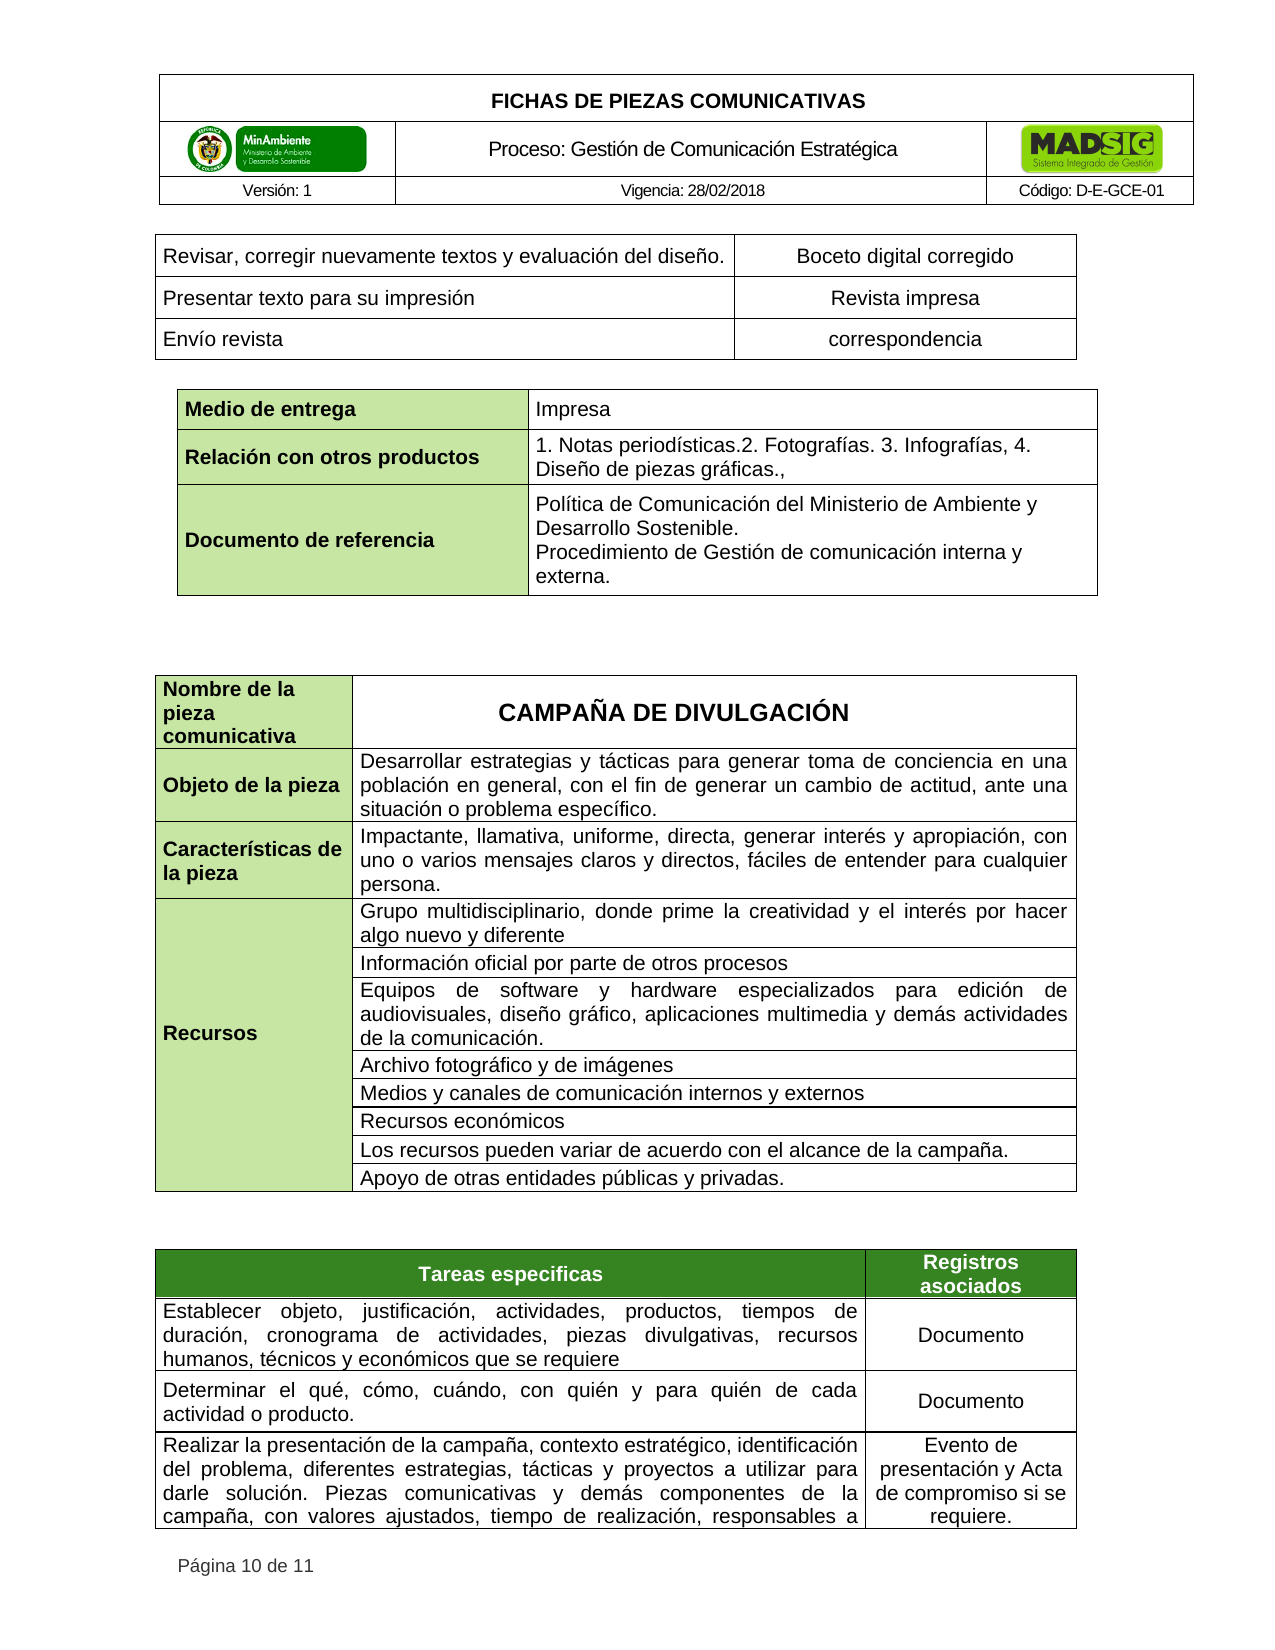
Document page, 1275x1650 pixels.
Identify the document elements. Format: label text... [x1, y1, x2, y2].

table_cell Características de la pieza [156, 822, 352, 898]
table_cell Equipos de software y hardware especializados para edición de audiovisuales, diseño gráfico, aplicaciones multimedia y demás actividades de la comunicación. [353, 978, 1076, 1050]
table_cell correspondencia [735, 319, 1076, 359]
table_cell Revista impresa [735, 277, 1076, 317]
table_cell Documento [866, 1299, 1076, 1370]
table_cell Presentar texto para su impresión [156, 277, 734, 317]
table_header Nombre de la pieza comunicativa [156, 676, 352, 748]
table_cell Documento [866, 1371, 1076, 1431]
table_cell Establecer objeto, justificación, actividades, productos, tiempos de duración, cronograma de actividades, piezas divulgativas, recursos humanos, técnicos y económicos que se requiere [156, 1299, 865, 1370]
table_cell Desarrollar estrategias y tácticas para generar toma de conciencia en una población en general, con el fin de generar un cambio de actitud, ante una situación o problema específico. [353, 749, 1076, 821]
table_header Impresa [529, 390, 1097, 429]
table_cell Archivo fotográfico y de imágenes [353, 1051, 1076, 1078]
table_header CAMPAÑA DE DIVULGACIÓN [353, 676, 1076, 748]
picture [187, 126, 368, 172]
table_cell Evento de presentación y Acta de compromiso si se requiere. [866, 1433, 1076, 1528]
table_cell Política de Comunicación del Ministerio de Ambiente y Desarrollo Sostenible. Procedimiento de Gestión de comunicación interna y externa. [529, 485, 1097, 595]
table_cell Documento de referencia [178, 485, 528, 595]
table_cell Los recursos pueden variar de acuerdo con el alcance de la campaña. [353, 1136, 1076, 1163]
table_cell Impactante, llamativa, uniforme, directa, generar interés y apropiación, con uno o varios mensajes claros y directos, fáciles de entender para cualquier persona. [353, 822, 1076, 898]
table_cell Recursos [156, 899, 352, 1191]
table_cell Medios y canales de comunicación internos y externos [353, 1079, 1076, 1106]
table_header Medio de entrega [178, 390, 528, 429]
table_cell Relación con otros productos [178, 430, 528, 484]
table_cell Grupo multidisciplinario, donde prime la creatividad y el interés por hacer algo nuevo y diferente [353, 899, 1076, 947]
table_cell Información oficial por parte de otros procesos [353, 948, 1076, 977]
table_cell Recursos económicos [353, 1108, 1076, 1135]
table_cell Objeto de la pieza [156, 749, 352, 821]
table_header Registros asociados [866, 1250, 1076, 1297]
table_cell Revisar, corregir nuevamente textos y evaluación del diseño. [156, 235, 734, 276]
table_cell 1. Notas periodísticas.2. Fotografías. 3. Infografías, 4. Diseño de piezas gráficas., [529, 430, 1097, 484]
table_cell Apoyo de otras entidades públicas y privadas. [353, 1164, 1076, 1191]
table_header Tareas especificas [156, 1250, 865, 1297]
picture [1020, 123, 1164, 175]
table_cell Determinar el qué, cómo, cuándo, con quién y para quién de cada actividad o producto. [156, 1371, 865, 1431]
table_cell Envío revista [156, 319, 734, 359]
table_cell Boceto digital corregido [735, 235, 1076, 276]
